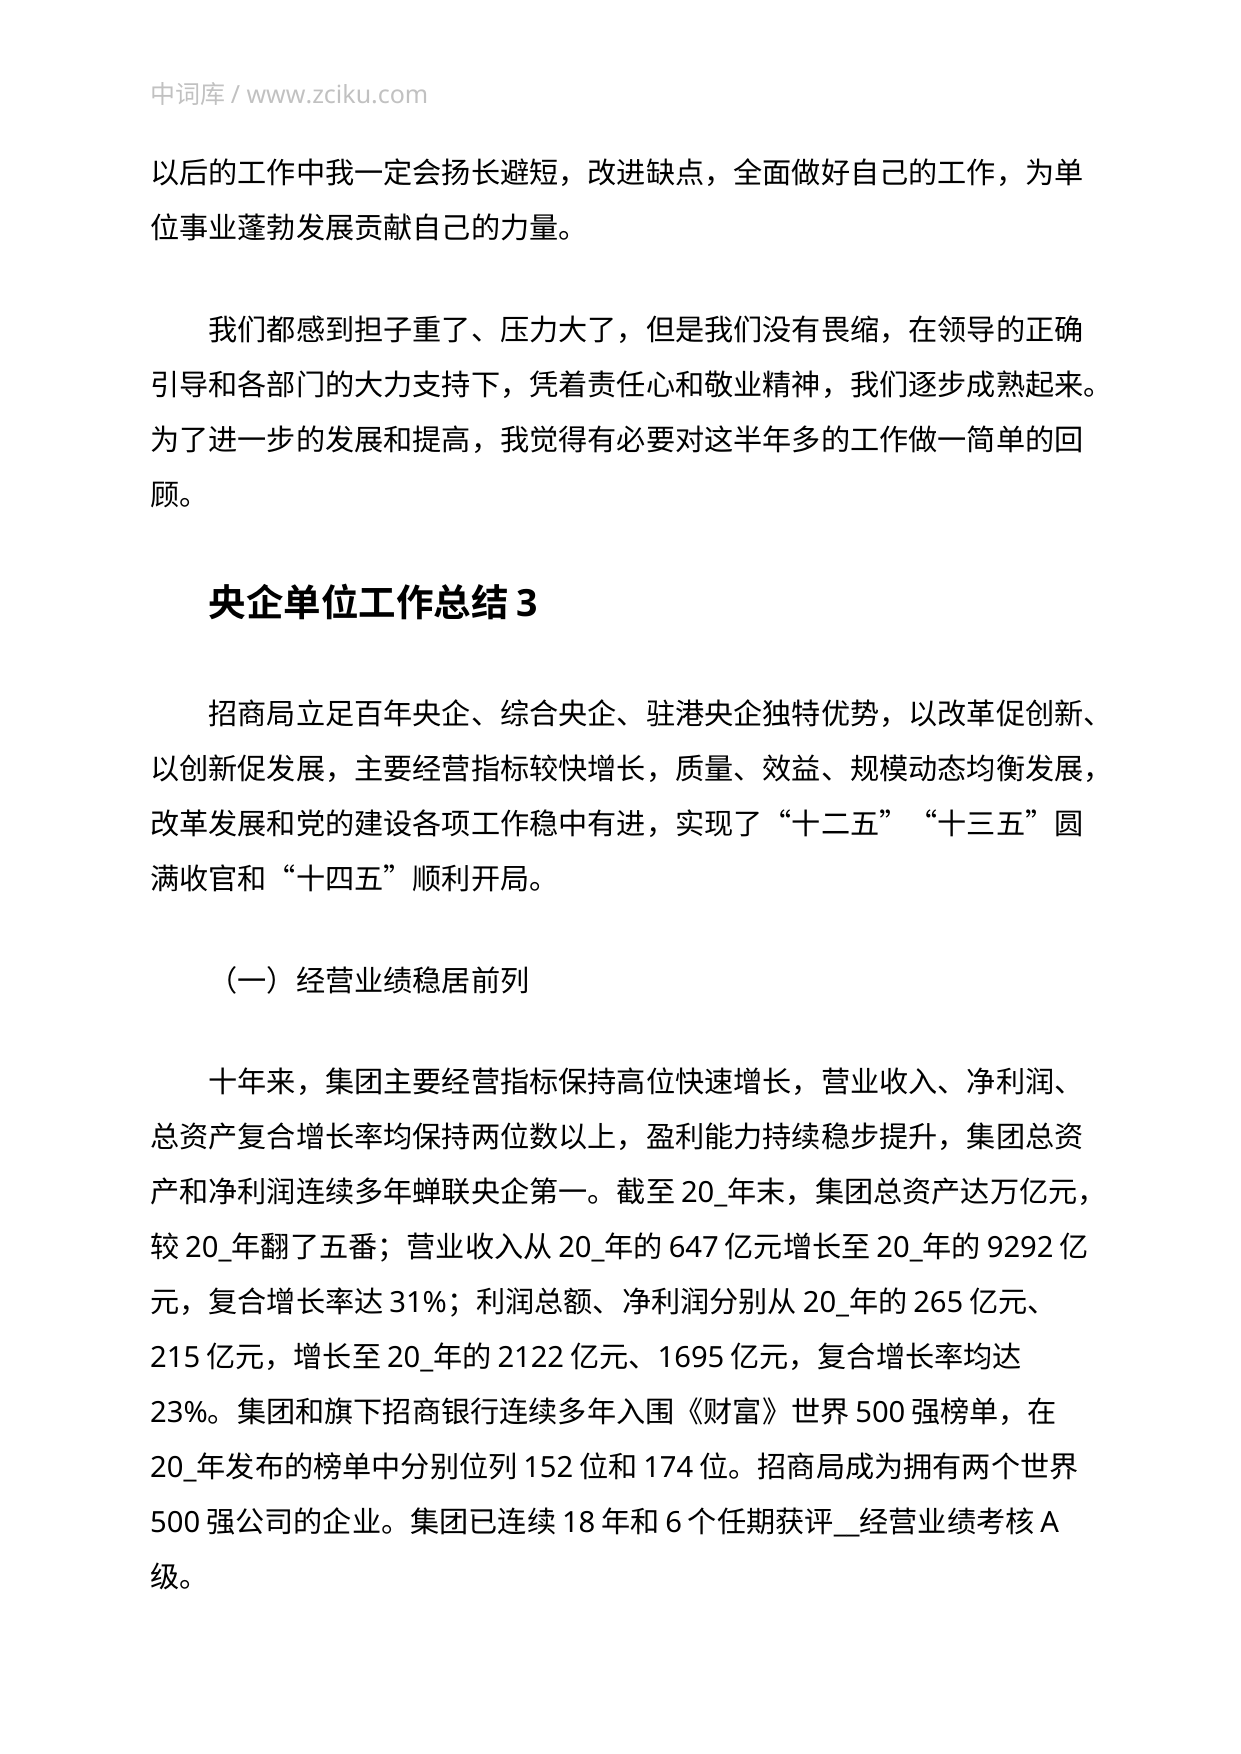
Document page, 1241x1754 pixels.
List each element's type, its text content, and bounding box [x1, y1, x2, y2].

text 我们都感到担子重了、压力大了，但是我们没有畏缩，在领导的正确引导和各部门的大力支持下，凭着责任心和敬业精神，我们逐步成熟起来。为了进一步的发展和提高，我觉得有必要对这半年多的工作做一简单的回顾。 [150, 307, 1090, 514]
text 招商局立足百年央企、综合央企、驻港央企独特优势，以改革促创新、以创新促发展，主要经营指标较快增长，质量、效益、规模动态均衡发展，改革发展和党的建设各项工作稳中有进，实现了“十二五”“十三五”圆满收官和“十四五”顺利开局。 [150, 691, 1090, 898]
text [150, 150, 1090, 247]
text 央企单位工作总结3 [150, 573, 1090, 628]
text （一）经营业绩稳居前列 [150, 957, 1090, 999]
text 十年来，集团主要经营指标保持高位快速增长，营业收入、净利润、总资产复合增长率均保持两位数以上，盈利能力持续稳步提升，集团总资产和净利润连续多年蝉联央企第一。截至20_年末，集团总资产达万亿元，较20_年翻了五番；营业收入从20_年的647亿元增长至20_年的9292亿元，复合增长率达31%；利润总额、净利润分别从20_年的265亿元、215亿元，增长至20_年的2122亿元、1695亿元，复合增长率均达23%。集团和旗下招商银行连续多年入围《财富》世界500强榜单，在20_年发布的榜单中分别位列152位和174位。招商局成为拥有两个世界500强公司的企业。集团已连续18年和6个任期获评__经营业绩考核A级。 [150, 1059, 1090, 1596]
